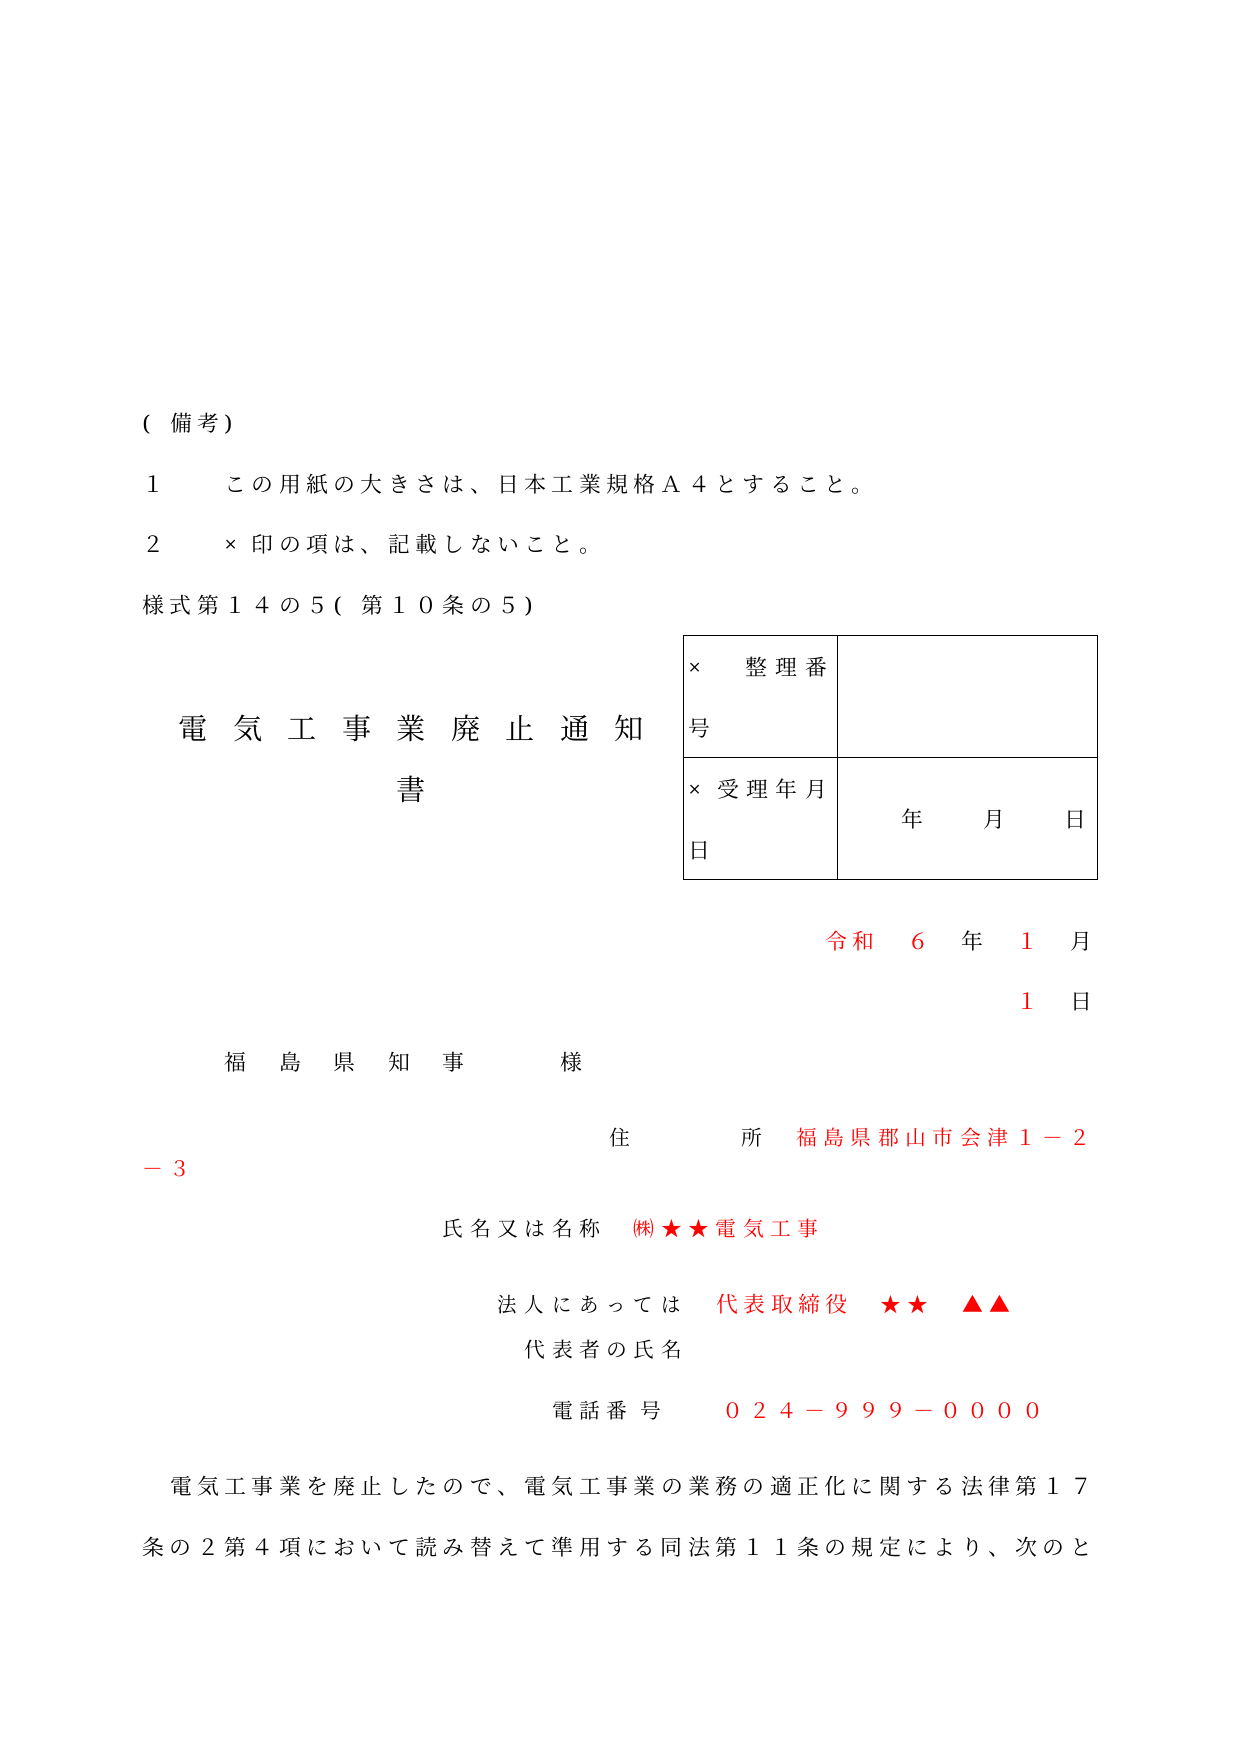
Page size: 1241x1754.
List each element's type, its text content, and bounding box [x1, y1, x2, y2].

text １ この用紙の大きさは、日本工業規格Ａ４とすること｡ [142, 453, 1098, 513]
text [142, 1455, 1098, 1576]
text 電話番号 ０２４－９９９－００００ [142, 1394, 1098, 1424]
table_cell 年 月 日 [838, 758, 1097, 879]
text 住所 福島県郡山市会津１－２－３ [142, 1121, 1098, 1182]
text 法人にあっては 代表取締役 ★★ ▲▲ [142, 1273, 1098, 1334]
text ２ ×印の項は、記載しないこと｡ [142, 513, 1098, 574]
text (備考) [142, 392, 1098, 453]
table_header [838, 636, 1097, 757]
text 様式第１４の５(第１０条の５) [142, 574, 1098, 634]
text 代表者の氏名 [142, 1334, 1098, 1364]
text 福島県知事 様 [142, 1031, 1098, 1091]
text 氏名又は名称 ㈱★★電気工事 [142, 1212, 1098, 1243]
table_cell ×受理年月日 [684, 758, 837, 879]
table_header 電気工事業廃止通知書 [148, 635, 683, 879]
text 令和 ６ 年 １ 月 １ 日 [142, 909, 1098, 1031]
table_header ×整理番号 [684, 636, 837, 757]
